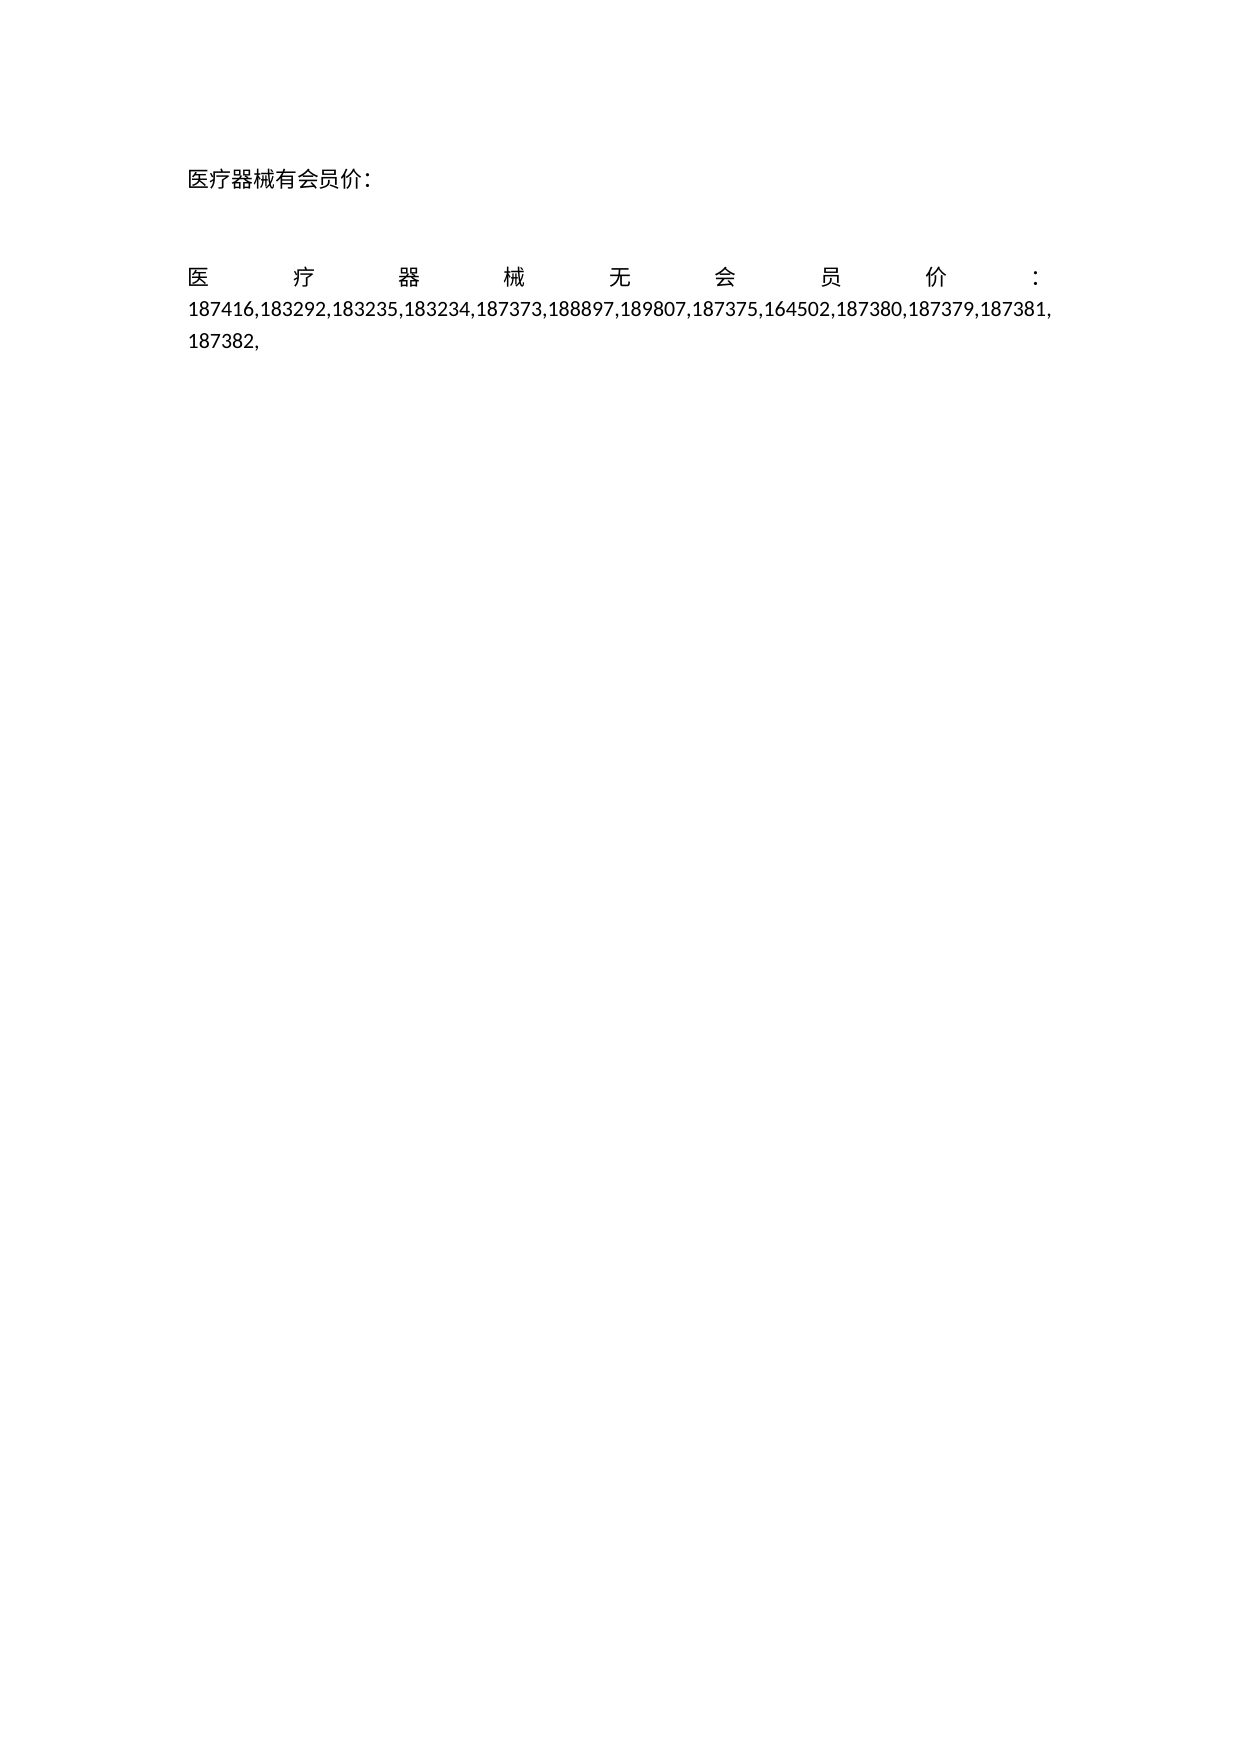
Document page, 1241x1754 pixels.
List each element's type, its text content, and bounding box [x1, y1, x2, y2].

text 医疗器械无会员价：187416,183292,183235,183234,187373,188897,189807,187375,164502,187380,187379,187381,187382, [187, 259, 1053, 357]
text 医疗器械有会员价： [187, 162, 1053, 194]
